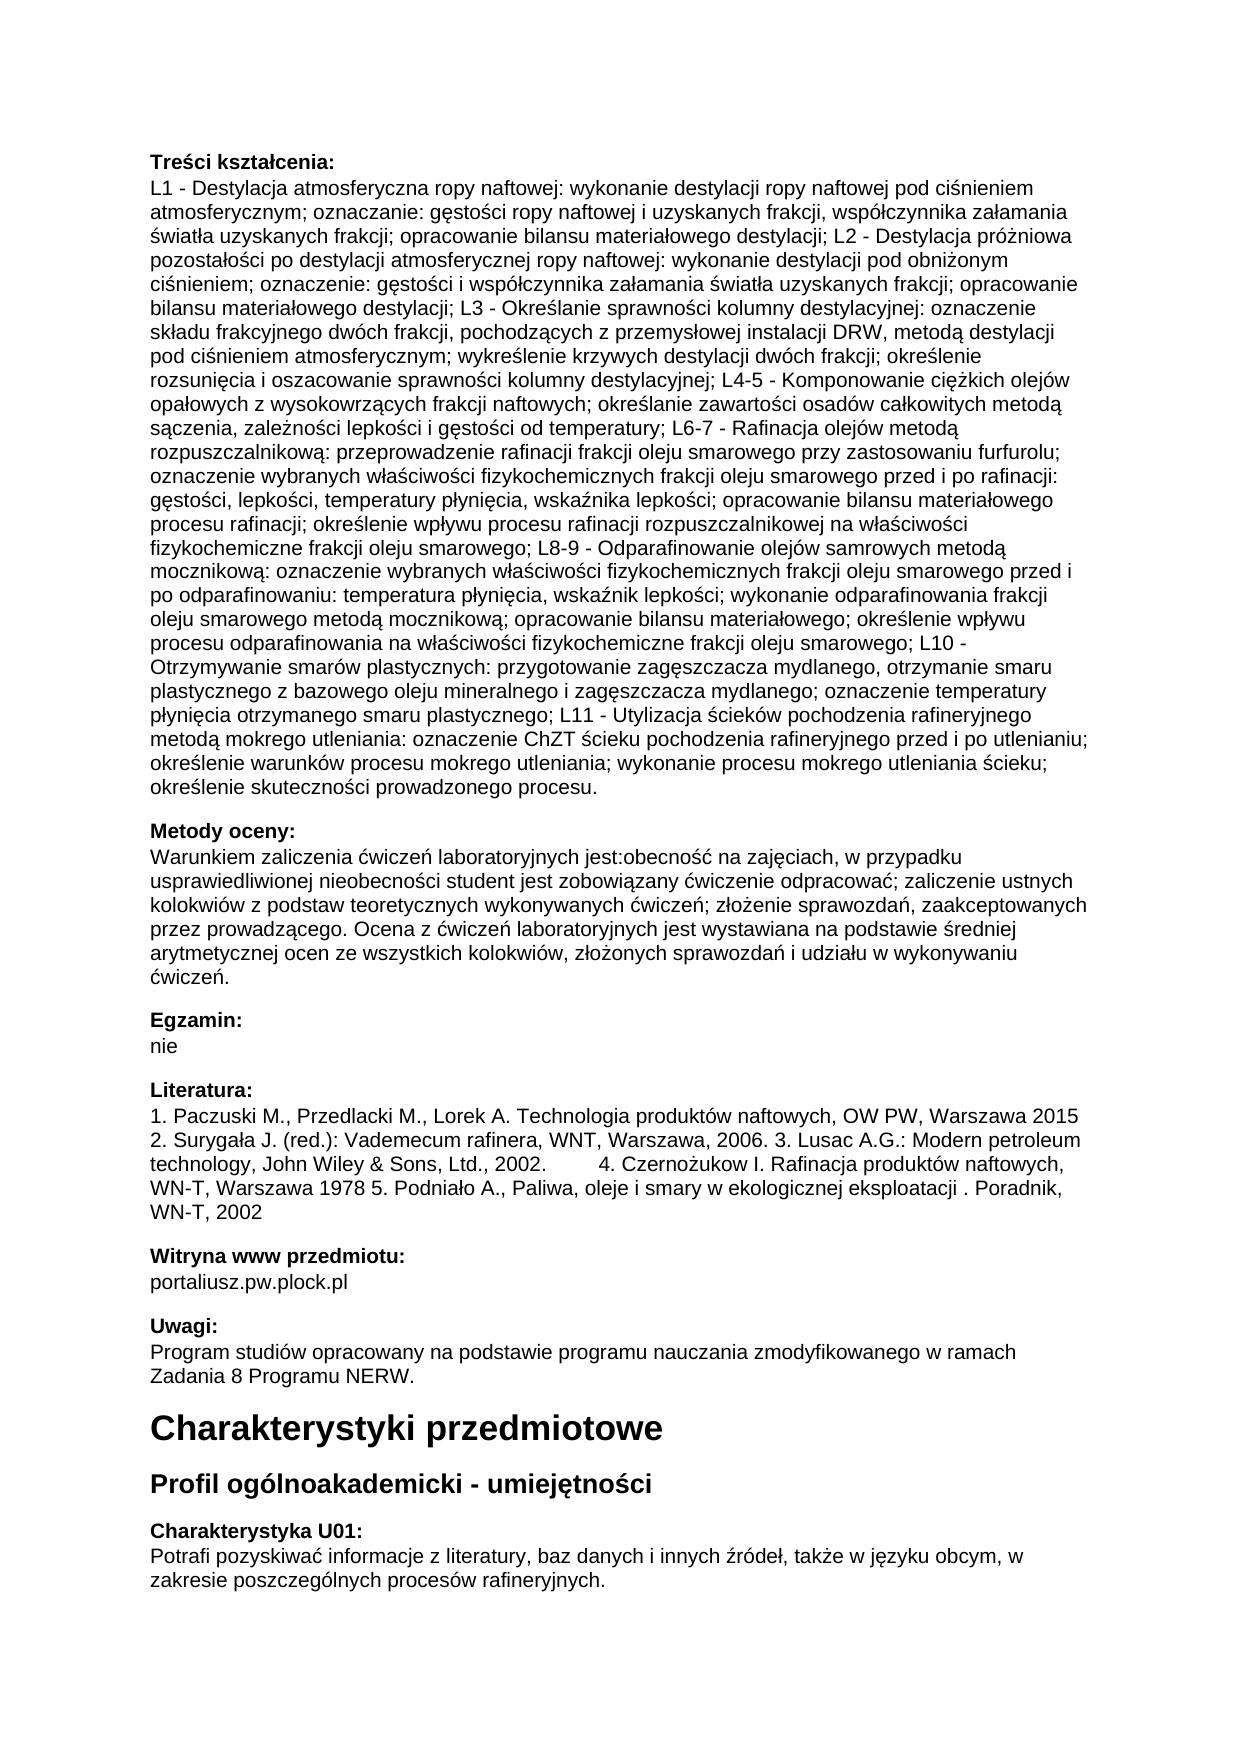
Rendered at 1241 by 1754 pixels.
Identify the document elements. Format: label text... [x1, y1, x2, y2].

text L1 - Destylacja atmosferyczna ropy naftowej: wykonanie destylacji ropy naftowej pod ciśnieniem atmosferycznym; oznaczanie: gęstości ropy naftowej i uzyskanych frakcji, współczynnika załamania światła uzyskanych frakcji; opracowanie bilansu materiałowego destylacji; L2 - Destylacja próżniowa pozostałości po destylacji atmosferycznej ropy naftowej: wykonanie destylacji pod obniżonym ciśnieniem; oznaczenie: gęstości i współczynnika załamania światła uzyskanych frakcji; opracowanie bilansu materiałowego destylacji; L3 - Określanie sprawności kolumny destylacyjnej: oznaczenie składu frakcyjnego dwóch frakcji, pochodzących z przemysłowej instalacji DRW, metodą destylacji pod ciśnieniem atmosferycznym; wykreślenie krzywych destylacji dwóch frakcji; określenie rozsunięcia i oszacowanie sprawności kolumny destylacyjnej; L4-5 - Komponowanie ciężkich olejów opałowych z wysokowrzących frakcji naftowych; określanie zawartości osadów całkowitych metodą sączenia, zależności lepkości i gęstości od temperatury; L6-7 - Rafinacja olejów metodą rozpuszczalnikową: przeprowadzenie rafinacji frakcji oleju smarowego przy zastosowaniu furfurolu; oznaczenie wybranych właściwości fizykochemicznych frakcji oleju smarowego przed i po rafinacji: gęstości, lepkości, temperatury płynięcia, wskaźnika lepkości; opracowanie bilansu materiałowego procesu rafinacji; określenie wpływu procesu rafinacji rozpuszczalnikowej na właściwości fizykochemiczne frakcji oleju smarowego; L8-9 - Odparafinowanie olejów samrowych metodą mocznikową: oznaczenie wybranych właściwości fizykochemicznych frakcji oleju smarowego przed i po odparafinowaniu: temperatura płynięcia, wskaźnik lepkości; wykonanie odparafinowania frakcji oleju smarowego metodą mocznikową; opracowanie bilansu materiałowego; określenie wpływu procesu odparafinowania na właściwości fizykochemiczne frakcji oleju smarowego; L10 - Otrzymywanie smarów plastycznych: przygotowanie zagęszczacza mydlanego, otrzymanie smaru plastycznego z bazowego oleju mineralnego i zagęszczacza mydlanego; oznaczenie temperatury płynięcia otrzymanego smaru plastycznego; L11 - Utylizacja ścieków pochodzenia rafineryjnego metodą mokrego utleniania: oznaczenie ChZT ścieku pochodzenia rafineryjnego przed i po utlenianiu; określenie warunków procesu mokrego utleniania; wykonanie procesu mokrego utleniania ścieku; określenie skuteczności prowadzonego procesu. [150, 176, 1090, 799]
subtitle Charakterystyki przedmiotowe [150, 1407, 1090, 1448]
subtitle Profil ogólnoakademicki - umiejętności [150, 1468, 1090, 1499]
text Metody oceny: [150, 819, 1090, 843]
text Literatura: [150, 1078, 1090, 1102]
text Uwagi: [150, 1313, 1090, 1337]
text Egzamin: [150, 1008, 1090, 1032]
text Potrafi pozyskiwać informacje z literatury, baz danych i innych źródeł, także w języku obcym, w zakresie poszczególnych procesów rafineryjnych. [150, 1544, 1090, 1592]
text Program studiów opracowany na podstawie programu nauczania zmodyfikowanego w ramach Zadania 8 Programu NERW. [150, 1339, 1090, 1387]
text nie [150, 1034, 1090, 1058]
text Witryna www przedmiotu: [150, 1244, 1090, 1268]
text Treści kształcenia: [150, 150, 1090, 174]
text portaliusz.pw.plock.pl [150, 1270, 1090, 1294]
text 1. Paczuski M., Przedlacki M., Lorek A. Technologia produktów naftowych, OW PW, Warszawa 2015 2. Surygała J. (red.): Vademecum rafinera, WNT, Warszawa, 2006. 3. Lusac A.G.: Modern petroleum technology, John Wiley & Sons, Ltd., 2002. 4. Czernożukow I. Rafinacja produktów naftowych, WN-T, Warszawa 1978 5. Podniało A., Paliwa, oleje i smary w ekologicznej eksploatacji . Poradnik, WN-T, 2002 [150, 1104, 1090, 1224]
text Warunkiem zaliczenia ćwiczeń laboratoryjnych jest:obecność na zajęciach, w przypadku usprawiedliwionej nieobecności student jest zobowiązany ćwiczenie odpracować; zaliczenie ustnych kolokwiów z podstaw teoretycznych wykonywanych ćwiczeń; złożenie sprawozdań, zaakceptowanych przez prowadzącego. Ocena z ćwiczeń laboratoryjnych jest wystawiana na podstawie średniej arytmetycznej ocen ze wszystkich kolokwiów, złożonych sprawozdań i udziału w wykonywaniu ćwiczeń. [150, 845, 1090, 988]
text Charakterystyka U01: [150, 1519, 1090, 1543]
